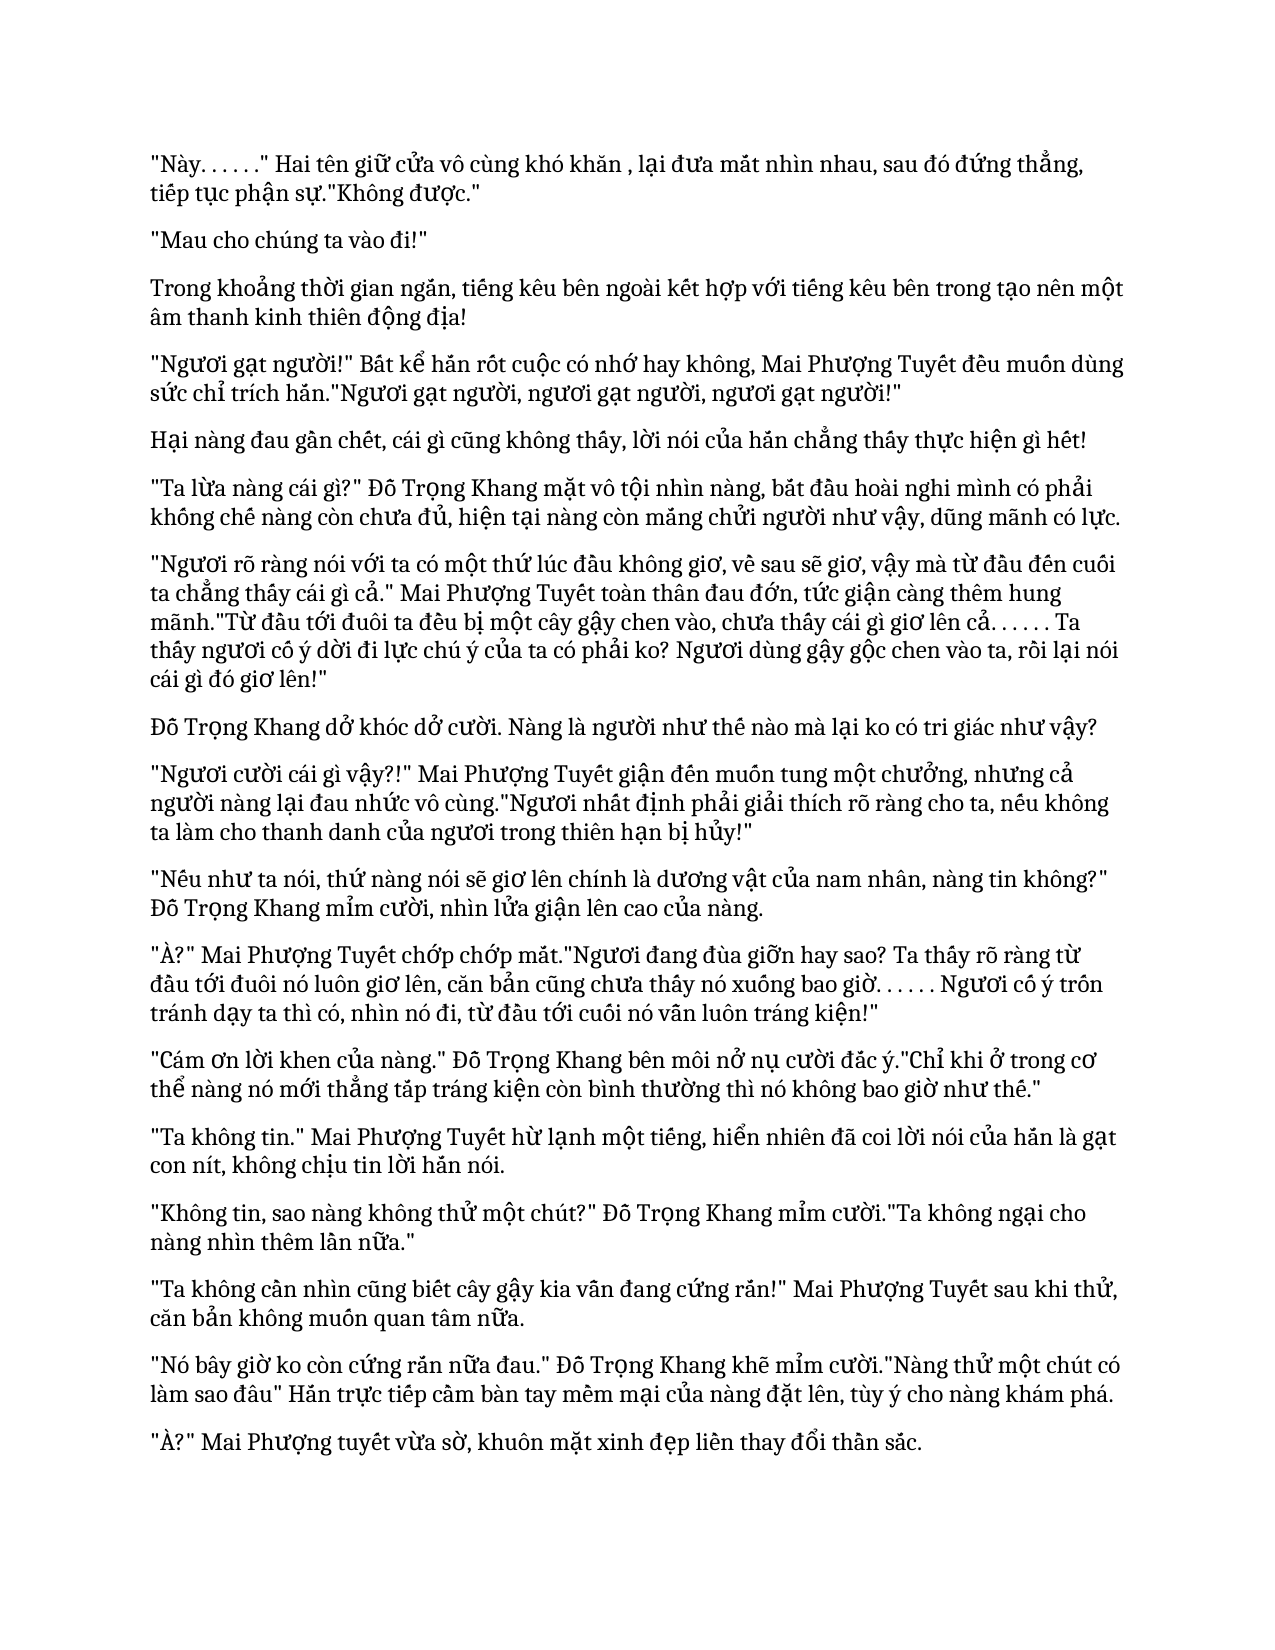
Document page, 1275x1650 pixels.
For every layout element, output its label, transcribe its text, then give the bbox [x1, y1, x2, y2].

text Trong khoảng thời gian ngắn, tiếng kêu bên ngoài kết hợp với tiếng kêu bên trong tạo nên một âm thanh kinh thiên động địa! [150, 274, 1125, 331]
text "Ngươi gạt người!" Bất kể hắn rốt cuộc có nhớ hay không, Mai Phượng Tuyết đều muốn dùng sức chỉ trích hắn."Ngươi gạt người, ngươi gạt người, ngươi gạt người!" [150, 350, 1125, 407]
text "Nó bây giờ ko còn cứng rắn nữa đau." Đỗ Trọng Khang khẽ mỉm cười."Nàng thử một chút có làm sao đâu" Hắn trực tiếp cầm bàn tay mềm mại của nàng đặt lên, tùy ý cho nàng khám phá. [150, 1351, 1125, 1409]
text "Ngươi cười cái gì vậy?!" Mai Phượng Tuyết giận đến muốn tung một chưởng, nhưng cả người nàng lại đau nhức vô cùng."Ngươi nhất định phải giải thích rõ ràng cho ta, nếu không ta làm cho thanh danh của ngươi trong thiên hạn bị hủy!" [150, 760, 1125, 846]
text "Ta lừa nàng cái gì?" Đỗ Trọng Khang mặt vô tội nhìn nàng, bắt đầu hoài nghi mình có phải khống chế nàng còn chưa đủ, hiện tại nàng còn mắng chửi người như vậy, dũng mãnh có lực. [150, 474, 1125, 531]
text "Nếu như ta nói, thứ nàng nói sẽ giơ lên chính là dương vật của nam nhân, nàng tin không?" Đỗ Trọng Khang mỉm cười, nhìn lửa giận lên cao của nàng. [150, 865, 1125, 922]
text "Ta không tin." Mai Phượng Tuyết hừ lạnh một tiếng, hiển nhiên đã coi lời nói của hắn là gạt con nít, không chịu tin lời hắn nói. [150, 1122, 1125, 1180]
text "Ta không cần nhìn cũng biết cây gậy kia vẫn đang cứng rắn!" Mai Phượng Tuyết sau khi thử, căn bản không muốn quan tâm nữa. [150, 1275, 1125, 1332]
text "Mau cho chúng ta vào đi!" [150, 226, 1125, 255]
text "Ngươi rõ ràng nói với ta có một thứ lúc đầu không giơ, về sau sẽ giơ, vậy mà từ đầu đến cuối ta chẳng thấy cái gì cả." Mai Phượng Tuyết toàn thân đau đớn, tức giận càng thêm hung mãnh."Từ đầu tới đuôi ta đều bị một cây gậy chen vào, chưa thấy cái gì giơ lên cả. . . . . . Ta thấy ngươi cố ý dời đi lực chú ý của ta có phải ko? Ngươi dùng gậy gộc chen vào ta, rồi lại nói cái gì đó giơ lên!" [150, 550, 1125, 694]
text "Cám ơn lời khen của nàng." Đỗ Trọng Khang bên môi nở nụ cười đắc ý."Chỉ khi ở trong cơ thể nàng nó mới thẳng tắp tráng kiện còn bình thường thì nó không bao giờ như thế." [150, 1046, 1125, 1104]
text "Không tin, sao nàng không thử một chút?" Đỗ Trọng Khang mỉm cười."Ta không ngại cho nàng nhìn thêm lần nữa." [150, 1199, 1125, 1256]
text "À?" Mai Phượng Tuyết chớp chớp mắt."Ngươi đang đùa giỡn hay sao? Ta thấy rõ ràng từ đầu tới đuôi nó luôn giơ lên, căn bản cũng chưa thấy nó xuống bao giờ. . . . . . Ngươi cố ý trốn tránh dạy ta thì có, nhìn nó đi, từ đầu tới cuối nó vẫn luôn tráng kiện!" [150, 941, 1125, 1027]
text "Này. . . . . ." Hai tên giữ cửa vô cùng khó khăn , lại đưa mắt nhìn nhau, sau đó đứng thẳng, tiếp tục phận sự."Không được." [150, 150, 1125, 207]
text "À?" Mai Phượng tuyết vừa sờ, khuôn mặt xinh đẹp liền thay đổi thần sắc. [150, 1427, 1125, 1456]
text Hại nàng đau gần chết, cái gì cũng không thấy, lời nói của hắn chẳng thấy thực hiện gì hết! [150, 426, 1125, 455]
text Đỗ Trọng Khang dở khóc dở cười. Nàng là người như thế nào mà lại ko có tri giác như vậy? [150, 712, 1125, 741]
